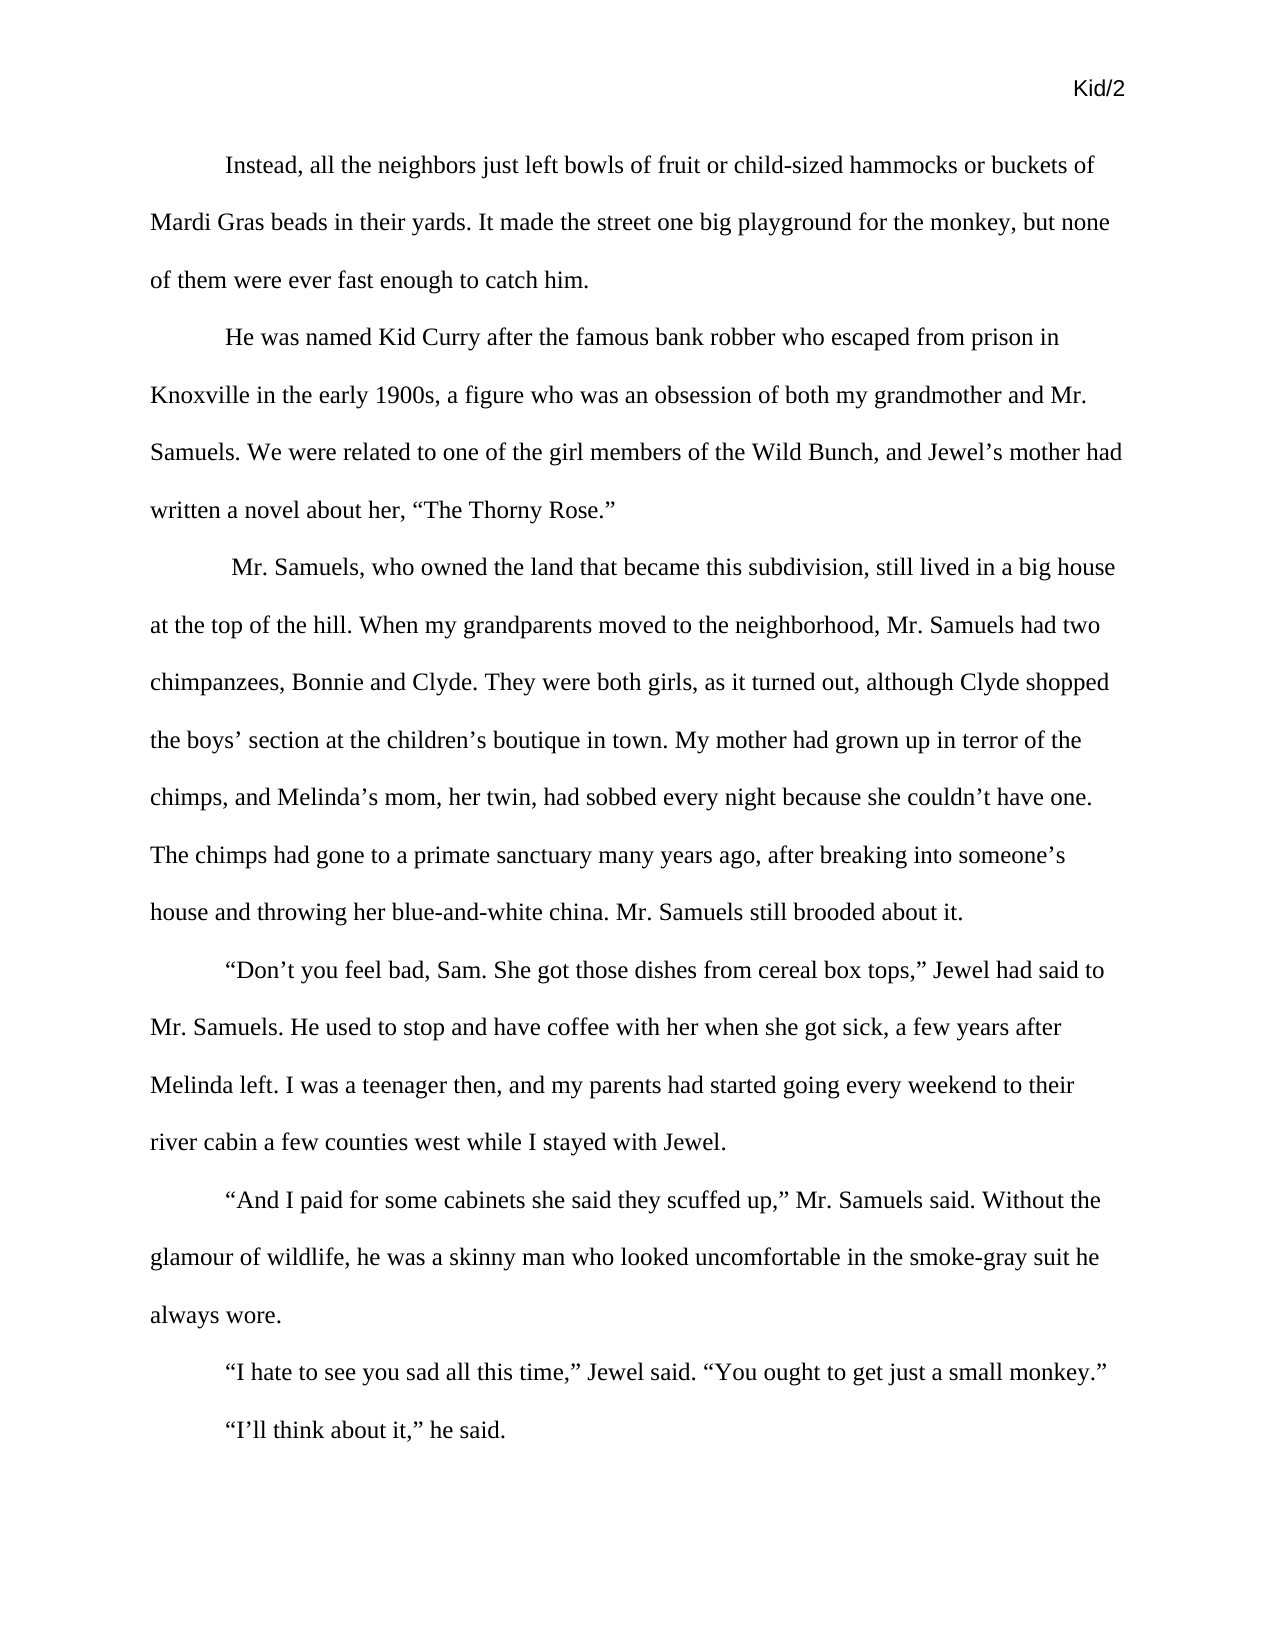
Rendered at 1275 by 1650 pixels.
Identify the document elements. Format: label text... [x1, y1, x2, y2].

text “And I paid for some cabinets she said they scuffed up,” Mr. Samuels said. Without the glamour of wildlife, he was a skinny man who looked uncomfortable in the smoke-gray suit he always wore. [150, 1185, 1125, 1329]
text “Don’t you feel bad, Sam. She got those dishes from cereal box tops,” Jewel had said to Mr. Samuels. He used to stop and have coffee with her when she got sick, a few years after Melinda left. I was a teenager then, and my parents had started going every weekend to their river cabin a few counties west while I stayed with Jewel. [150, 955, 1125, 1156]
text “I’ll think about it,” he said. [150, 1415, 1125, 1444]
text Instead, all the neighbors just left bowls of fruit or child-sized hammocks or buckets of Mardi Gras beads in their yards. It made the street one big playground for the monkey, but none of them were ever fast enough to catch him. [150, 150, 1125, 294]
text Mr. Samuels, who owned the land that became this subdivision, still lived in a big house at the top of the hill. When my grandparents moved to the neighborhood, Mr. Samuels had two chimpanzees, Bonnie and Clyde. They were both girls, as it turned out, although Clyde shopped the boys’ section at the children’s boutique in town. My mother had grown up in terror of the chimps, and Melinda’s mom, her twin, had sobbed every night because she couldn’t have one. The chimps had gone to a primate sanctuary many years ago, after breaking into someone’s house and throwing her blue-and-white china. Mr. Samuels still brooded about it. [150, 552, 1125, 926]
text “I hate to see you sad all this time,” Jewel said. “You ought to get just a small monkey.” [150, 1357, 1125, 1386]
text He was named Kid Curry after the famous bank robber who escaped from prison in Knoxville in the early 1900s, a figure who was an obsession of both my grandmother and Mr. Samuels. We were related to one of the girl members of the Wild Bunch, and Jewel’s mother had written a novel about her, “The Thorny Rose.” [150, 322, 1125, 524]
